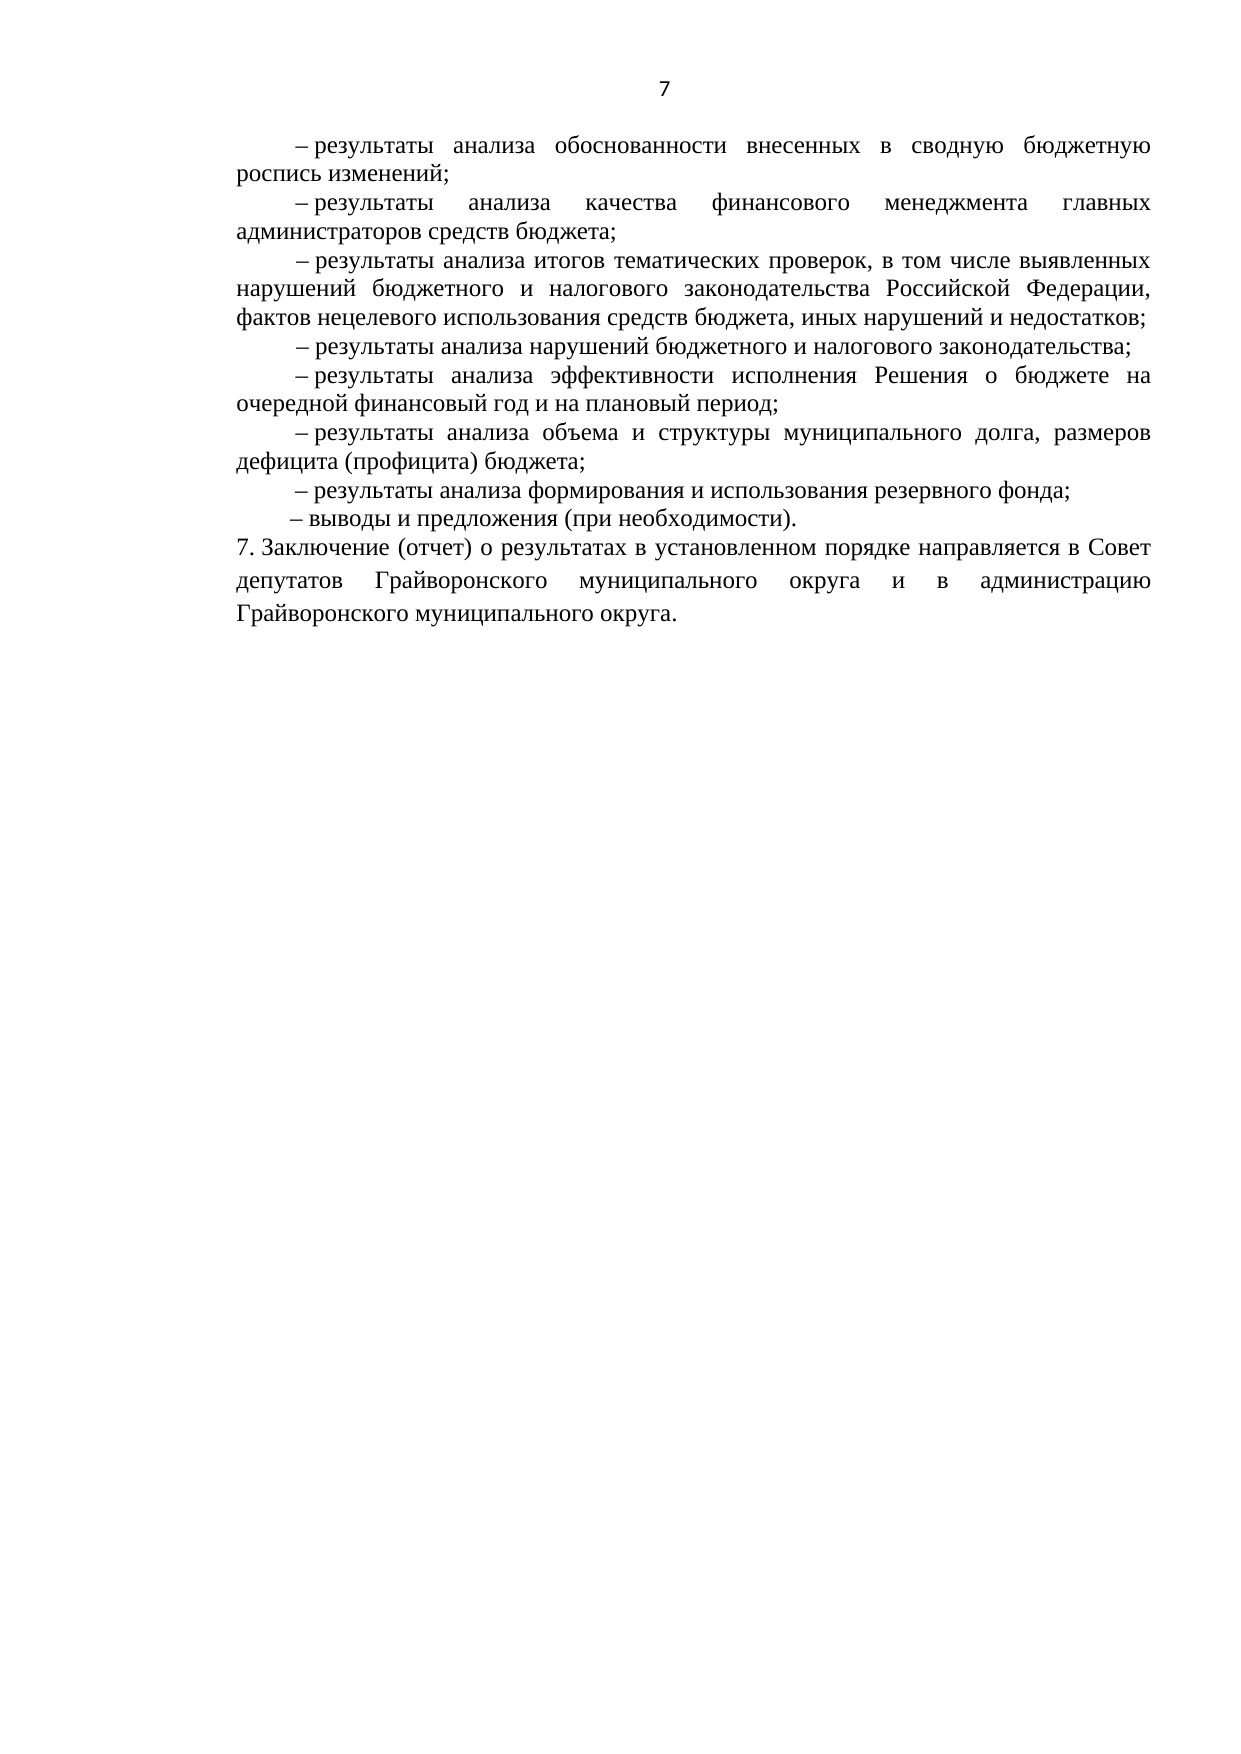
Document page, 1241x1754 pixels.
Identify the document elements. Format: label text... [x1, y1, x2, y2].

text – результаты анализа обоснованности внесенных в сводную бюджетную роспись изменений; [236, 130, 1152, 187]
text – выводы и предложения (при необходимости). [177, 503, 1152, 532]
text – результаты анализа нарушений бюджетного и налогового законодательства; [177, 331, 1152, 360]
text – результаты анализа итогов тематических проверок, в том числе выявленных нарушений бюджетного и налогового законодательства Российской Федерации, фактов нецелевого использования средств бюджета, иных нарушений и недостатков; [236, 245, 1152, 331]
text – результаты анализа формирования и использования резервного фонда; [177, 475, 1152, 503]
text 7. Заключение (отчет) о результатах в установленном порядке направляется в Совет депутатов Грайворонского муниципального округа и в администрацию Грайворонского муниципального округа. [236, 532, 1152, 627]
text – результаты анализа эффективности исполнения Решения о бюджете на очередной финансовый год и на плановый период; [236, 360, 1152, 417]
text – результаты анализа объема и структуры муниципального долга, размеров дефицита (профицита) бюджета; [236, 417, 1152, 475]
text – результаты анализа качества финансового менеджмента главных администраторов средств бюджета; [236, 187, 1152, 245]
